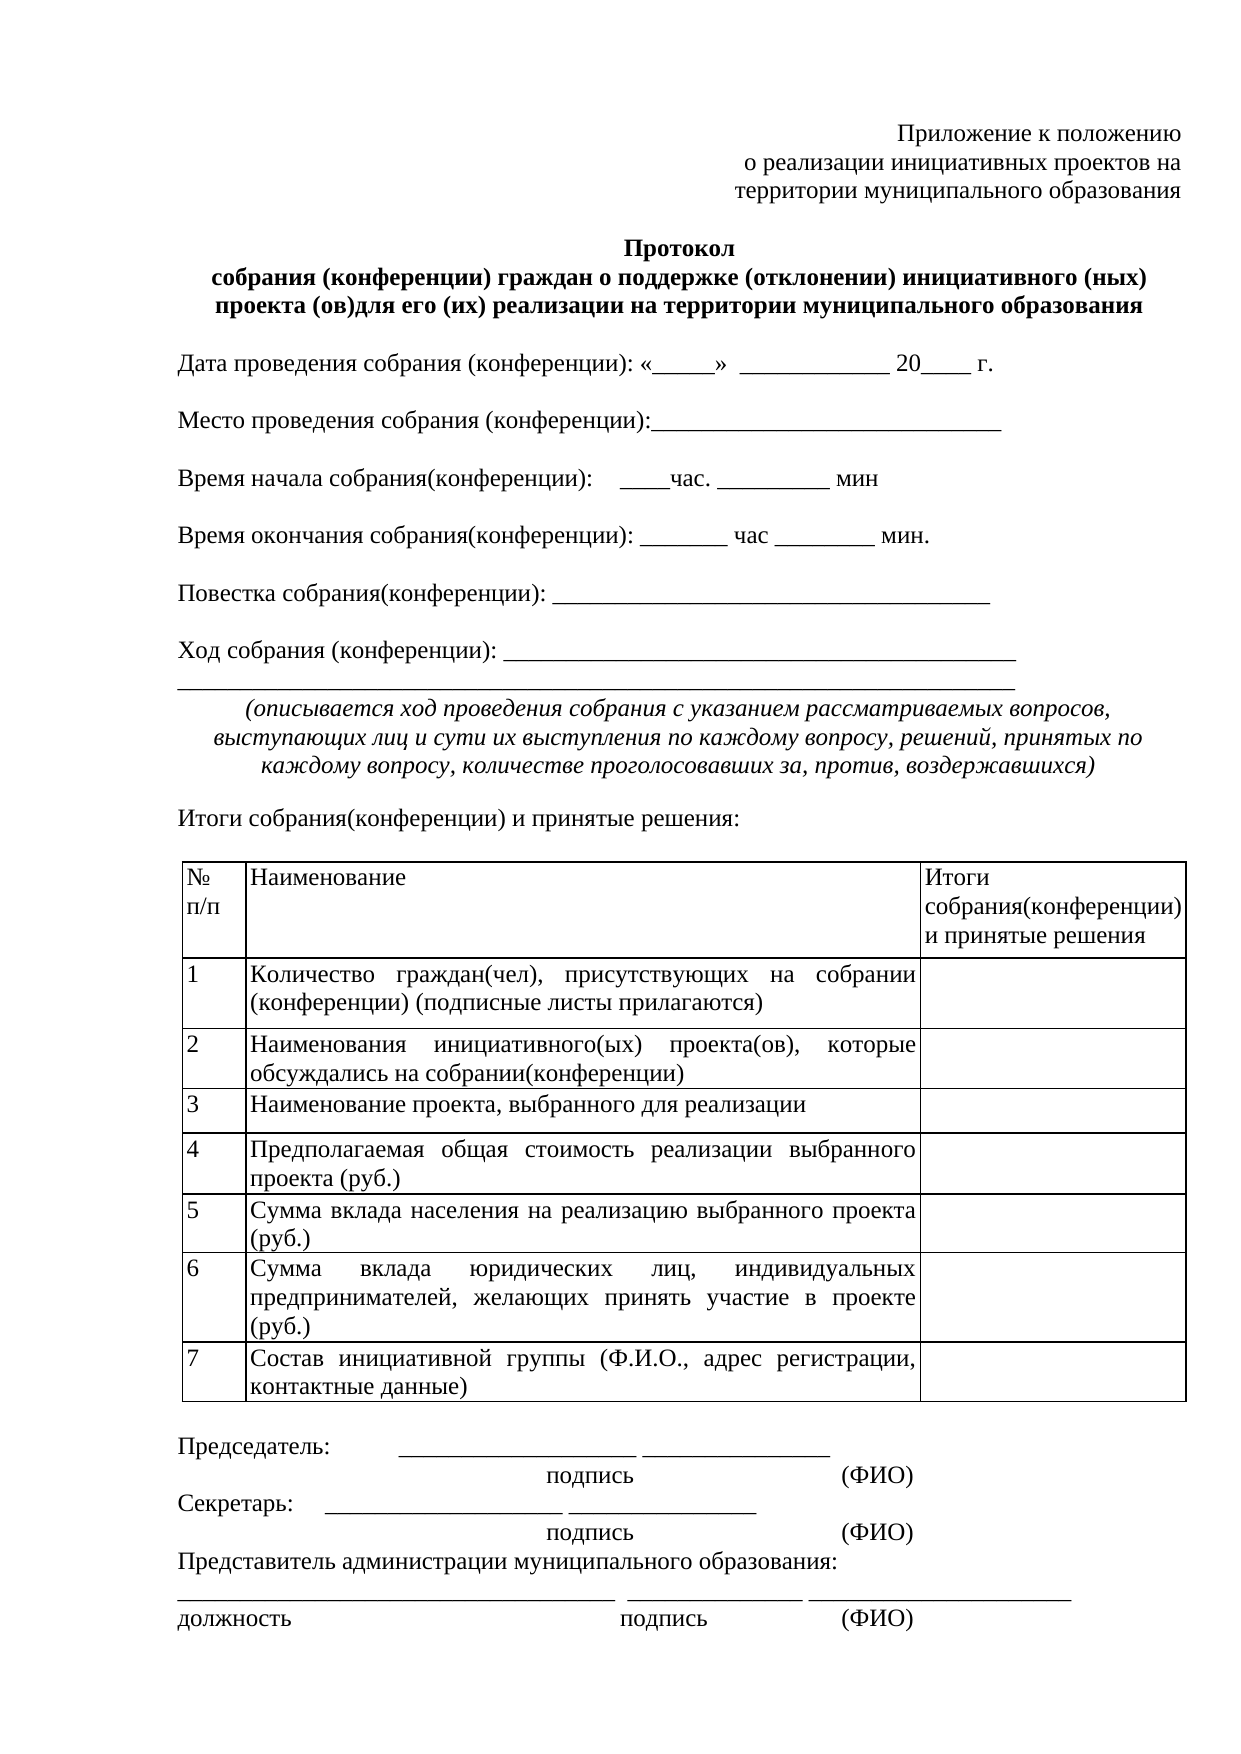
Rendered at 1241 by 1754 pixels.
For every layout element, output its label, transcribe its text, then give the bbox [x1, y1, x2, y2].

text Приложение к положению [177, 118, 1181, 147]
text Повестка собрания(конференции): ___________________________________ [177, 578, 1181, 607]
text Протокол [177, 233, 1181, 262]
table_cell Наименования инициативного(ых) проекта(ов), которые обсуждались на собрании(конференции) [247, 1029, 920, 1088]
text собрания (конференции) граждан о поддержке (отклонении) инициативного (ных) проекта (ов)для его (их) реализации на территории муниципального образования [177, 262, 1181, 319]
table_header Наименование [247, 863, 920, 957]
table_cell [921, 1343, 1185, 1401]
table_cell Сумма вклада населения на реализацию выбранного проекта (руб.) [247, 1195, 920, 1252]
text о реализации инициативных проектов на [177, 147, 1181, 176]
table_cell Наименование проекта, выбранного для реализации [247, 1089, 920, 1132]
table_cell Сумма вклада юридических лиц, индивидуальных предпринимателей, желающих принять участие в проекте (руб.) [247, 1253, 920, 1341]
table_cell 5 [183, 1195, 245, 1252]
table_header Итоги собрания(конференции) и принятые решения [921, 863, 1185, 957]
text подпись (ФИО) [177, 1460, 1181, 1488]
table_cell Состав инициативной группы (Ф.И.О., адрес регистрации, контактные данные) [247, 1343, 920, 1401]
table_cell [921, 959, 1185, 1028]
table_cell [921, 1134, 1185, 1193]
text Итоги собрания(конференции) и принятые решения: [177, 803, 1181, 832]
text должность подпись (ФИО) [177, 1603, 1181, 1632]
text Время окончания собрания(конференции): _______ час ________ мин. [177, 521, 1181, 549]
text ___________________________________ ______________ _____________________ [177, 1575, 1181, 1603]
text Секретарь: ___________________ _______________ [177, 1488, 1181, 1517]
table_cell Количество граждан(чел), присутствующих на собрании (конференции) (подписные листы прилагаются) [247, 959, 920, 1028]
table_cell 3 [183, 1089, 245, 1132]
table_cell [921, 1029, 1185, 1088]
text (описывается ход проведения собрания с указанием рассматриваемых вопросов, выступающих лиц и сути их выступления по каждому вопросу, решений, принятых по каждому вопросу, количестве проголосовавших за, против, воздержавшихся) [177, 693, 1181, 779]
table_cell 1 [183, 959, 245, 1028]
table_cell Предполагаемая общая стоимость реализации выбранного проекта (руб.) [247, 1134, 920, 1193]
table_cell 2 [183, 1029, 245, 1088]
table_cell 7 [183, 1343, 245, 1401]
table_cell 4 [183, 1134, 245, 1193]
table_cell [921, 1195, 1185, 1252]
text территории муниципального образования [177, 176, 1181, 204]
table_cell [921, 1089, 1185, 1132]
text Представитель администрации муниципального образования: [177, 1546, 1181, 1575]
text Дата проведения собрания (конференции): «_____» ____________ 20____ г. [177, 348, 1181, 377]
table_cell 6 [183, 1253, 245, 1341]
table_header № п/п [183, 863, 245, 957]
text Место проведения собрания (конференции):____________________________ [177, 406, 1181, 434]
table_cell [921, 1253, 1185, 1341]
text Ход собрания (конференции): _________________________________________ [177, 636, 1181, 664]
text подпись (ФИО) [177, 1517, 1181, 1546]
text Председатель: ___________________ _______________ [177, 1431, 1181, 1460]
text ___________________________________________________________________ [177, 664, 1181, 693]
text Время начала собрания(конференции): ____час. _________ мин [177, 463, 1181, 492]
